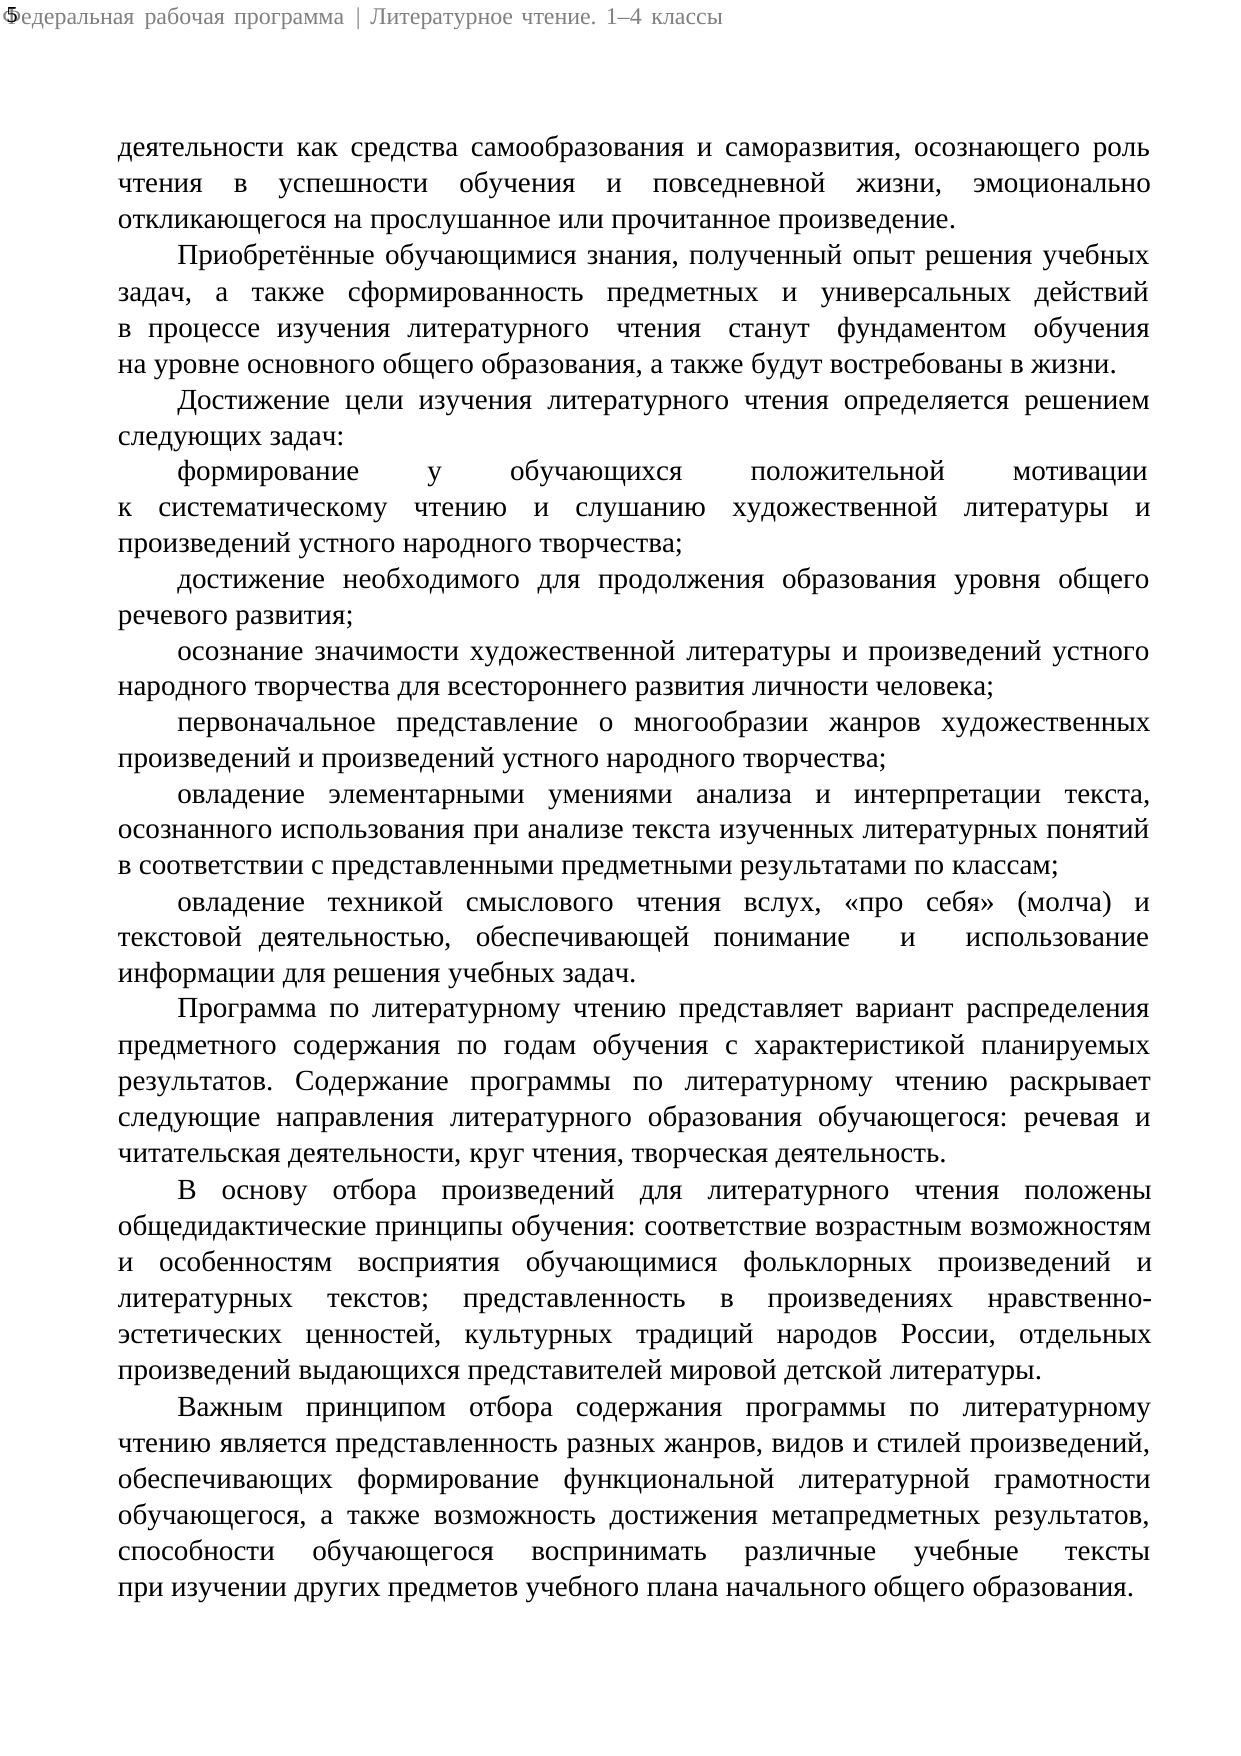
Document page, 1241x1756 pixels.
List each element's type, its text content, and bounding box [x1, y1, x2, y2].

text первоначальное представление о многообразии жанров художественных произведений и произведений устного народного творчества; [118, 704, 1151, 773]
text В основу отбора произведений для литературного чтения положены общедидактические принципы обучения: соответствие возрастным возможностям и особенностям восприятия обучающимися фольклорных произведений и литературных текстов; представленность в произведениях нравственно- эстетических ценностей, культурных традиций народов России, отдельных произведений выдающихся представителей мировой детской литературы. [118, 1172, 1152, 1386]
text Важным принципом отбора содержания программы по литературному чтению является представленность разных жанров, видов и стилей произведений, обеспечивающих формирование функциональной литературной грамотности обучающегося, а также возможность достижения метапредметных результатов, способности обучающегося воспринимать различные учебные тексты при изучении других предметов учебного плана начального общего образования. [118, 1389, 1151, 1603]
text овладение техникой смыслового чтения вслух, «про себя» (молча) и текстовой деятельностью, обеспечивающей понимание и использование информации для решения учебных задач. [118, 884, 1150, 988]
text деятельности как средства самообразования и саморазвития, осознающего роль чтения в успешности обучения и повседневной жизни, эмоционально откликающегося на прослушанное или прочитанное произведение. [118, 129, 1151, 235]
text Приобретённые обучающимися знания, полученный опыт решения учебных задач, а также сформированность предметных и универсальных действий в процессе изучения литературного чтения станут фундаментом обучения на уровне основного общего образования, а также будут востребованы в жизни. [118, 237, 1150, 379]
text достижение необходимого для продолжения образования уровня общего речевого развития; [118, 562, 1150, 631]
text овладение элементарными умениями анализа и интерпретации текста, осознанного использования при анализе текста изученных литературных понятий в соответствии с представленными предметными результатами по классам; [118, 776, 1150, 881]
text Программа по литературному чтению представляет вариант распределения предметного содержания по годам обучения с характеристикой планируемых результатов. Содержание программы по литературному чтению раскрывает следующие направления литературного образования обучающегося: речевая и читательская деятельности, круг чтения, творческая деятельность. [118, 991, 1151, 1169]
text формирование у обучающихся положительной мотивации к систематическому чтению и слушанию художественной литературы и произведений устного народного творчества; [118, 453, 1151, 559]
text Достижение цели изучения литературного чтения определяется решением следующих задач: [118, 382, 1150, 451]
text осознание значимости художественной литературы и произведений устного народного творчества для всестороннего развития личности человека; [118, 633, 1150, 702]
